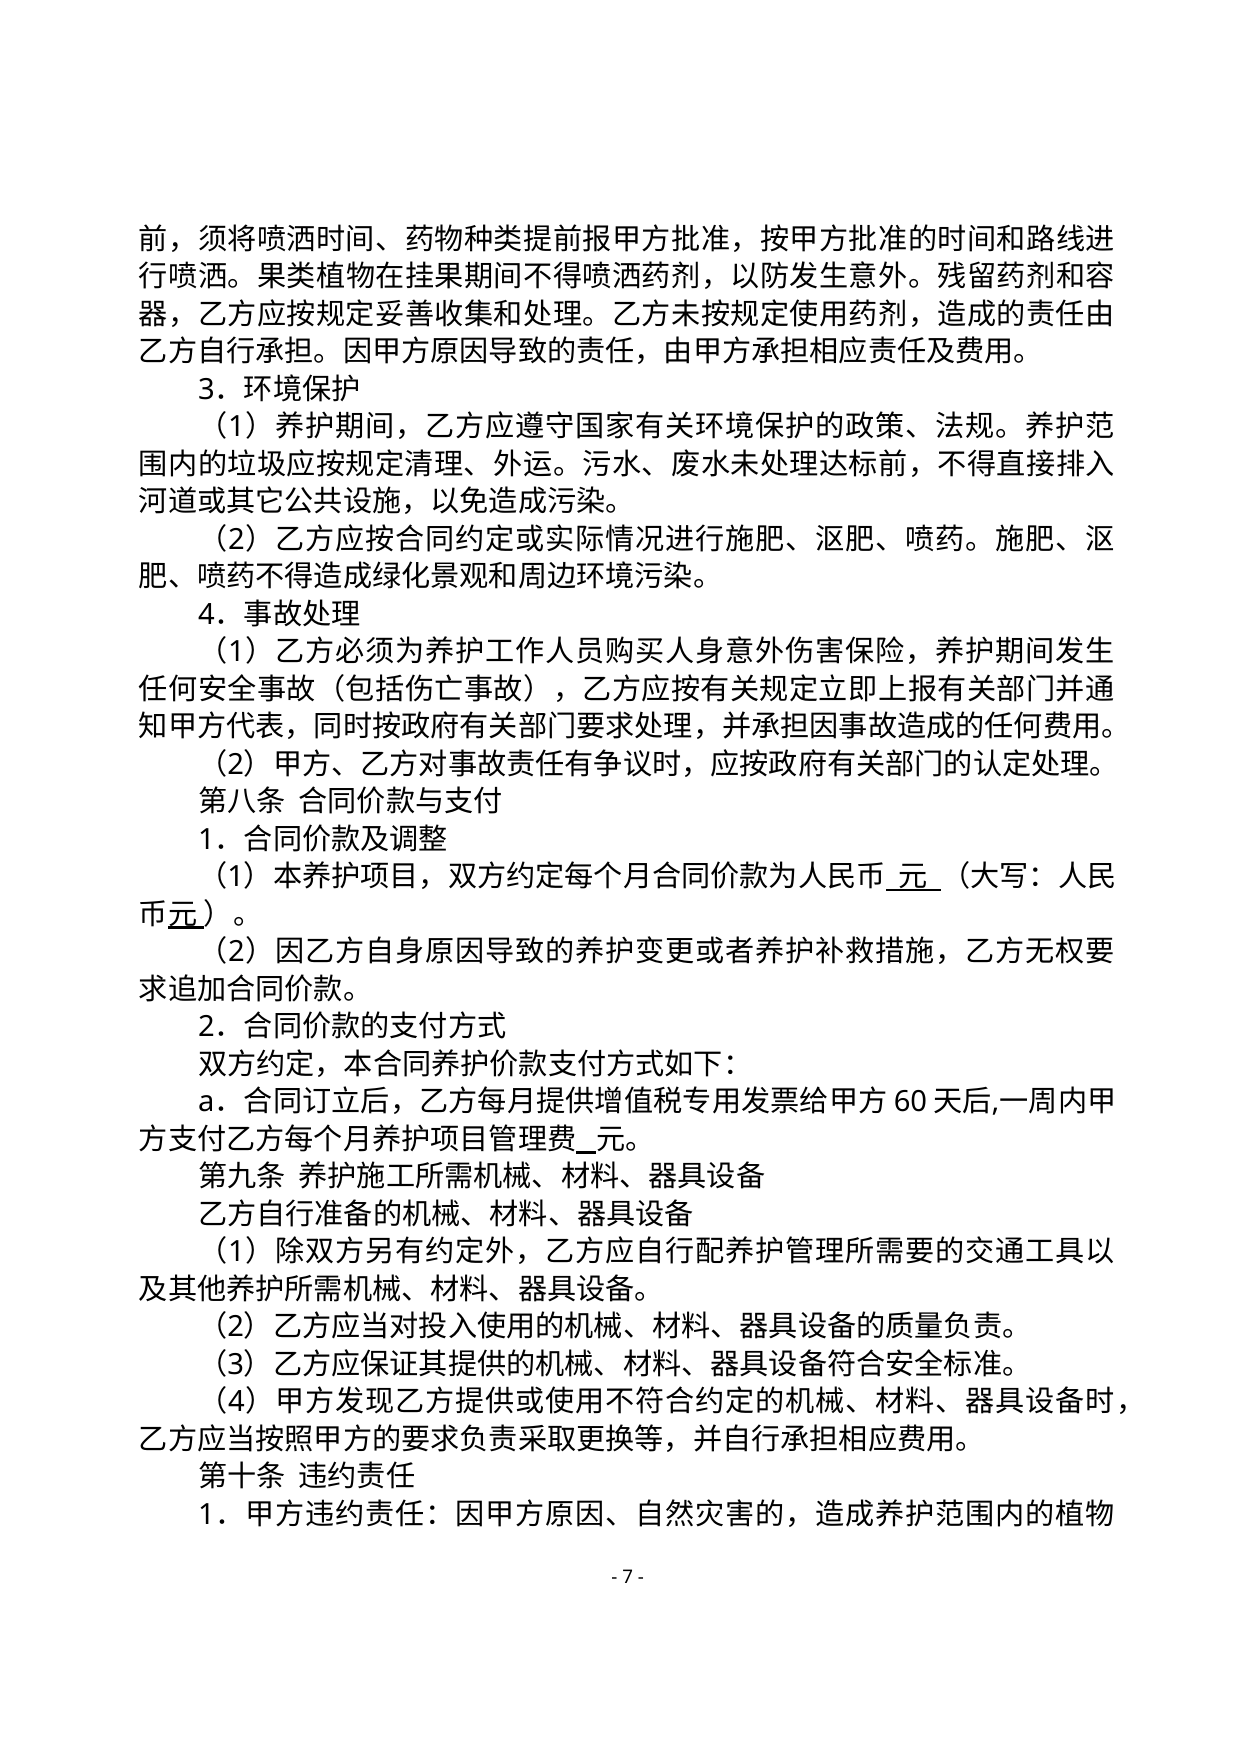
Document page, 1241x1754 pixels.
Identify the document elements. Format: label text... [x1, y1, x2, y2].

text 1．合同价款及调整 [139, 819, 1116, 857]
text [139, 219, 1116, 369]
text 第八条 合同价款与支付 [139, 782, 1116, 819]
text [139, 1494, 1116, 1532]
text （3）乙方应保证其提供的机械、材料、器具设备符合安全标准。 [139, 1344, 1116, 1382]
text 第十条 违约责任 [139, 1457, 1116, 1494]
text 第九条 养护施工所需机械、材料、器具设备 [139, 1157, 1116, 1194]
text （2）乙方应按合同约定或实际情况进行施肥、沤肥、喷药。施肥、沤肥、喷药不得造成绿化景观和周边环境污染。 [139, 519, 1116, 594]
text （1）本养护项目，双方约定每个月合同价款为人民币 元 （大写：人民币元 ）。 [139, 857, 1116, 932]
text （1）乙方必须为养护工作人员购买人身意外伤害保险，养护期间发生任何安全事故（包括伤亡事故），乙方应按有关规定立即上报有关部门并通知甲方代表，同时按政府有关部门要求处理，并承担因事故造成的任何费用。 [139, 632, 1116, 744]
text （2）甲方、乙方对事故责任有争议时，应按政府有关部门的认定处理。 [139, 744, 1116, 782]
text （2）因乙方自身原因导致的养护变更或者养护补救措施，乙方无权要求追加合同价款。 [139, 932, 1116, 1007]
text （4）甲方发现乙方提供或使用不符合约定的机械、材料、器具设备时，乙方应当按照甲方的要求负责采取更换等，并自行承担相应费用。 [139, 1382, 1116, 1457]
text 乙方自行准备的机械、材料、器具设备 [139, 1194, 1116, 1232]
text 4．事故处理 [139, 594, 1116, 632]
text 3．环境保护 [139, 369, 1116, 407]
text （2）乙方应当对投入使用的机械、材料、器具设备的质量负责。 [139, 1307, 1116, 1344]
text 双方约定，本合同养护价款支付方式如下： [139, 1044, 1116, 1082]
text a．合同订立后，乙方每月提供增值税专用发票给甲方60天后,一周内甲方支付乙方每个月养护项目管理费 元。 [139, 1082, 1116, 1157]
text （1）养护期间，乙方应遵守国家有关环境保护的政策、法规。养护范围内的垃圾应按规定清理、外运。污水、废水未处理达标前，不得直接排入河道或其它公共设施，以免造成污染。 [139, 407, 1116, 519]
text （1）除双方另有约定外，乙方应自行配养护管理所需要的交通工具以及其他养护所需机械、材料、器具设备。 [139, 1232, 1116, 1307]
text 2．合同价款的支付方式 [139, 1007, 1116, 1044]
